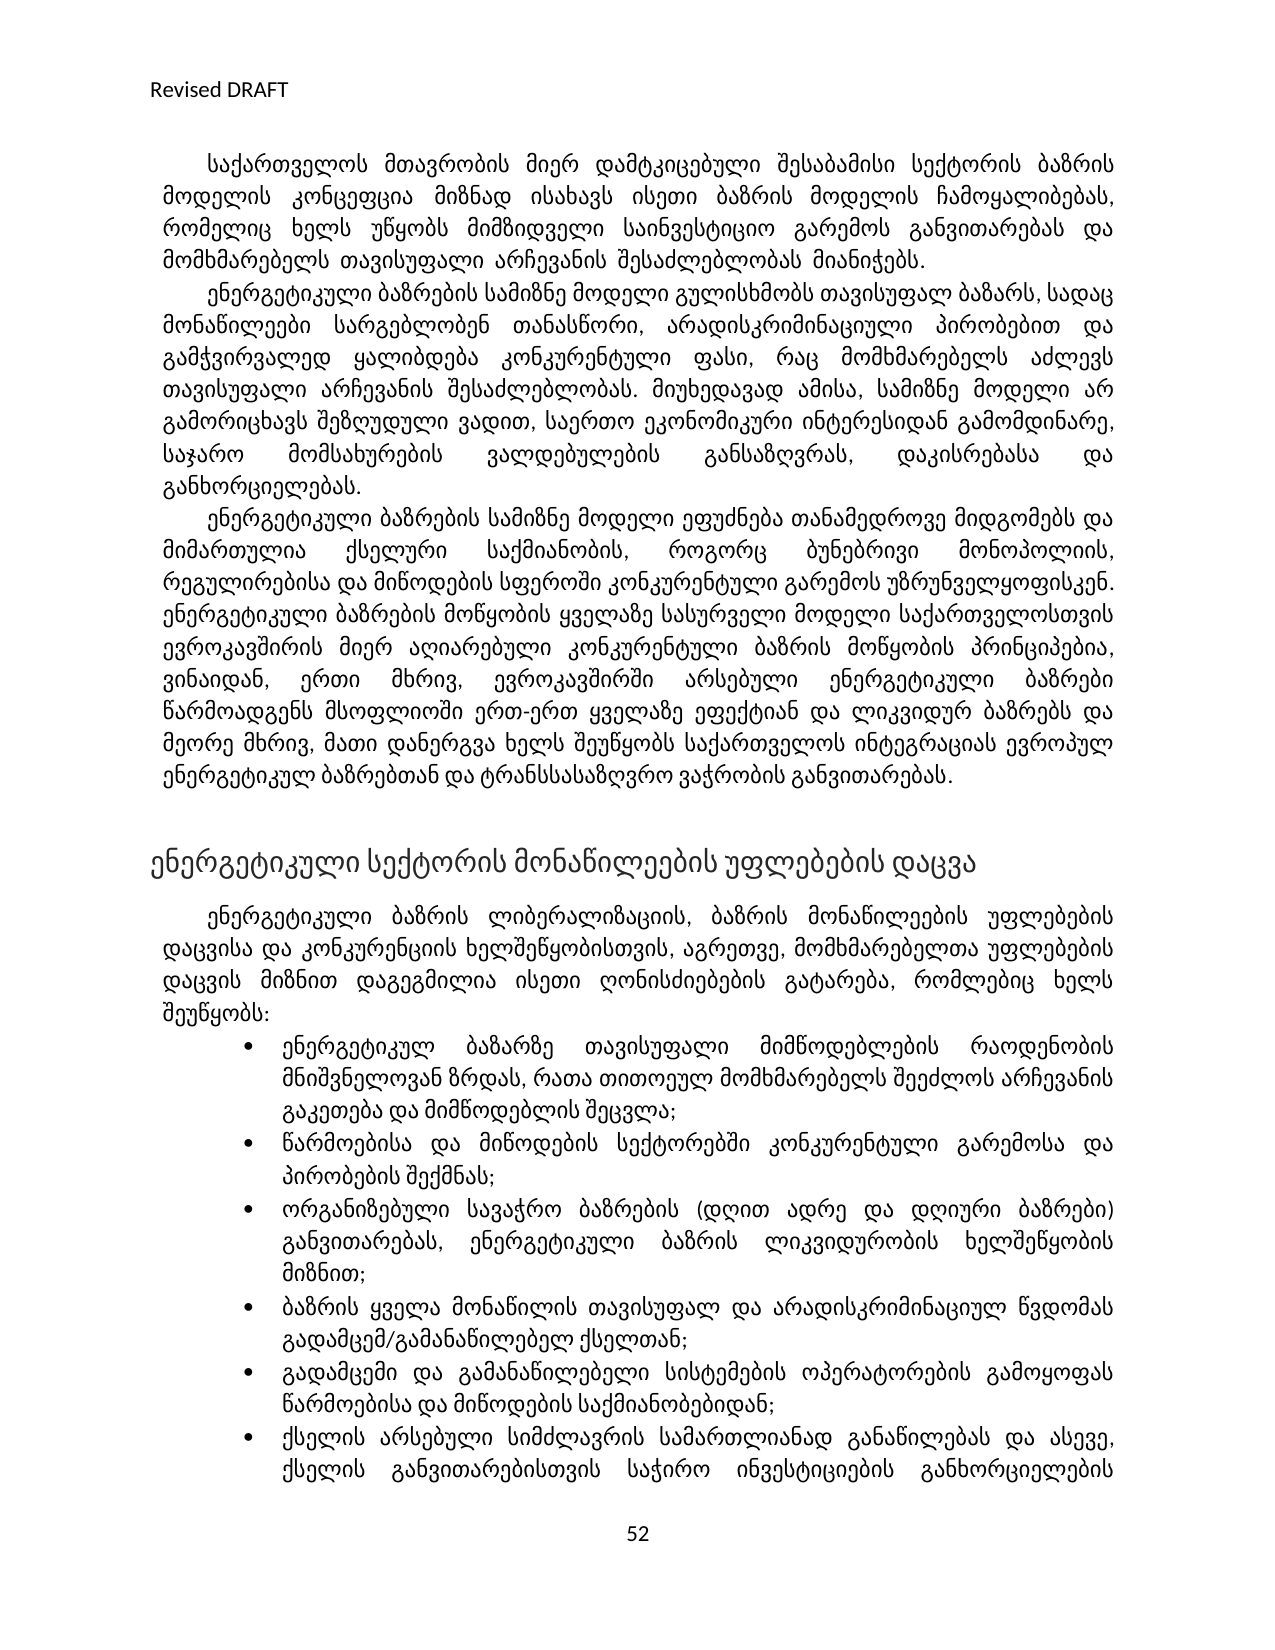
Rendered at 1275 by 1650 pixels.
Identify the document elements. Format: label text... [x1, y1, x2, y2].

list ორგანიზებული სავაჭრო ბაზრების (დღით ადრე და დღიური ბაზრები) განვითარებას, ენერგეტიკული ბაზრის ლიკვიდურობის ხელშეწყობის მიზნით; [244, 1195, 1115, 1287]
text ენერგეტიკული ბაზრების სამიზნე მოდელი ეფუძნება თანამედროვე მიდგომებს და მიმართულია ქსელური საქმიანობის, როგორც ბუნებრივი მონოპოლიის, რეგულირებისა და მიწოდების სფეროში კონკურენტული გარემოს უზრუნველყოფისკენ. ენერგეტიკული ბაზრების მოწყობის ყველაზე სასურველი მოდელი საქართველოსთვის ევროკავშირის მიერ აღიარებული კონკურენტული ბაზრის მოწყობის პრინციპებია, ვინაიდან, ერთი მხრივ, ევროკავშირში არსებული ენერგეტიკული ბაზრები წარმოადგენს მსოფლიოში ერთ-ერთ ყველაზე ეფექტიან და ლიკვიდურ ბაზრებს და მეორე მხრივ, მათი დანერგვა ხელს შეუწყობს საქართველოს ინტეგრაციას ევროპულ ენერგეტიკულ ბაზრებთან და ტრანსსასაზღვრო ვაჭრობის განვითარებას. [162, 504, 1115, 789]
text ენერგეტიკული ბაზრის ლიბერალიზაციის, ბაზრის მონაწილეების უფლებების დაცვისა და კონკურენციის ხელშეწყობისთვის, აგრეთვე, მომხმარებელთა უფლებების დაცვის მიზნით დაგეგმილია ისეთი ღონისძიებების გატარება, რომლებიც ხელს შეუწყობს: [162, 902, 1115, 1027]
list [244, 1423, 1115, 1484]
list ბაზრის ყველა მონაწილის თავისუფალ და არადისკრიმინაციულ წვდომას გადამცემ/გამანაწილებელ ქსელთან; [244, 1293, 1115, 1353]
text საქართველოს მთავრობის მიერ დამტკიცებული შესაბამისი სექტორის ბაზრის მოდელის კონცეფცია მიზნად ისახავს ისეთი ბაზრის მოდელის ჩამოყალიბებას, რომელიც ხელს უწყობს მიმზიდველი საინვესტიციო გარემოს განვითარებას და მომხმარებელს თავისუფალი არჩევანის შესაძლებლობას მიანიჭებს. [162, 150, 1115, 274]
subtitle ენერგეტიკული სექტორის მონაწილეების უფლებების დაცვა [150, 844, 1125, 880]
list ენერგეტიკულ ბაზარზე თავისუფალი მიმწოდებლების რაოდენობის მნიშვნელოვან ზრდას, რათა თითოეულ მომხმარებელს შეეძლოს არჩევანის გაკეთება და მიმწოდებლის შეცვლა; [244, 1032, 1115, 1124]
list გადამცემი და გამანაწილებელი სისტემების ოპერატორების გამოყოფას წარმოებისა და მიწოდების საქმიანობებიდან; [244, 1358, 1115, 1418]
list წარმოებისა და მიწოდების სექტორებში კონკურენტული გარემოსა და პირობების შექმნას; [244, 1129, 1115, 1190]
text ენერგეტიკული ბაზრების სამიზნე მოდელი გულისხმობს თავისუფალ ბაზარს, სადაც მონაწილეები სარგებლობენ თანასწორი, არადისკრიმინაციული პირობებით და გამჭვირვალედ ყალიბდება კონკურენტული ფასი, რაც მომხმარებელს აძლევს თავისუფალი არჩევანის შესაძლებლობას. მიუხედავად ამისა, სამიზნე მოდელი არ გამორიცხავს შეზღუდული ვადით, საერთო ეკონომიკური ინტერესიდან გამომდინარე, საჯარო მომსახურების ვალდებულების განსაზღვრას, დაკისრებასა და განხორციელებას. [162, 279, 1115, 500]
